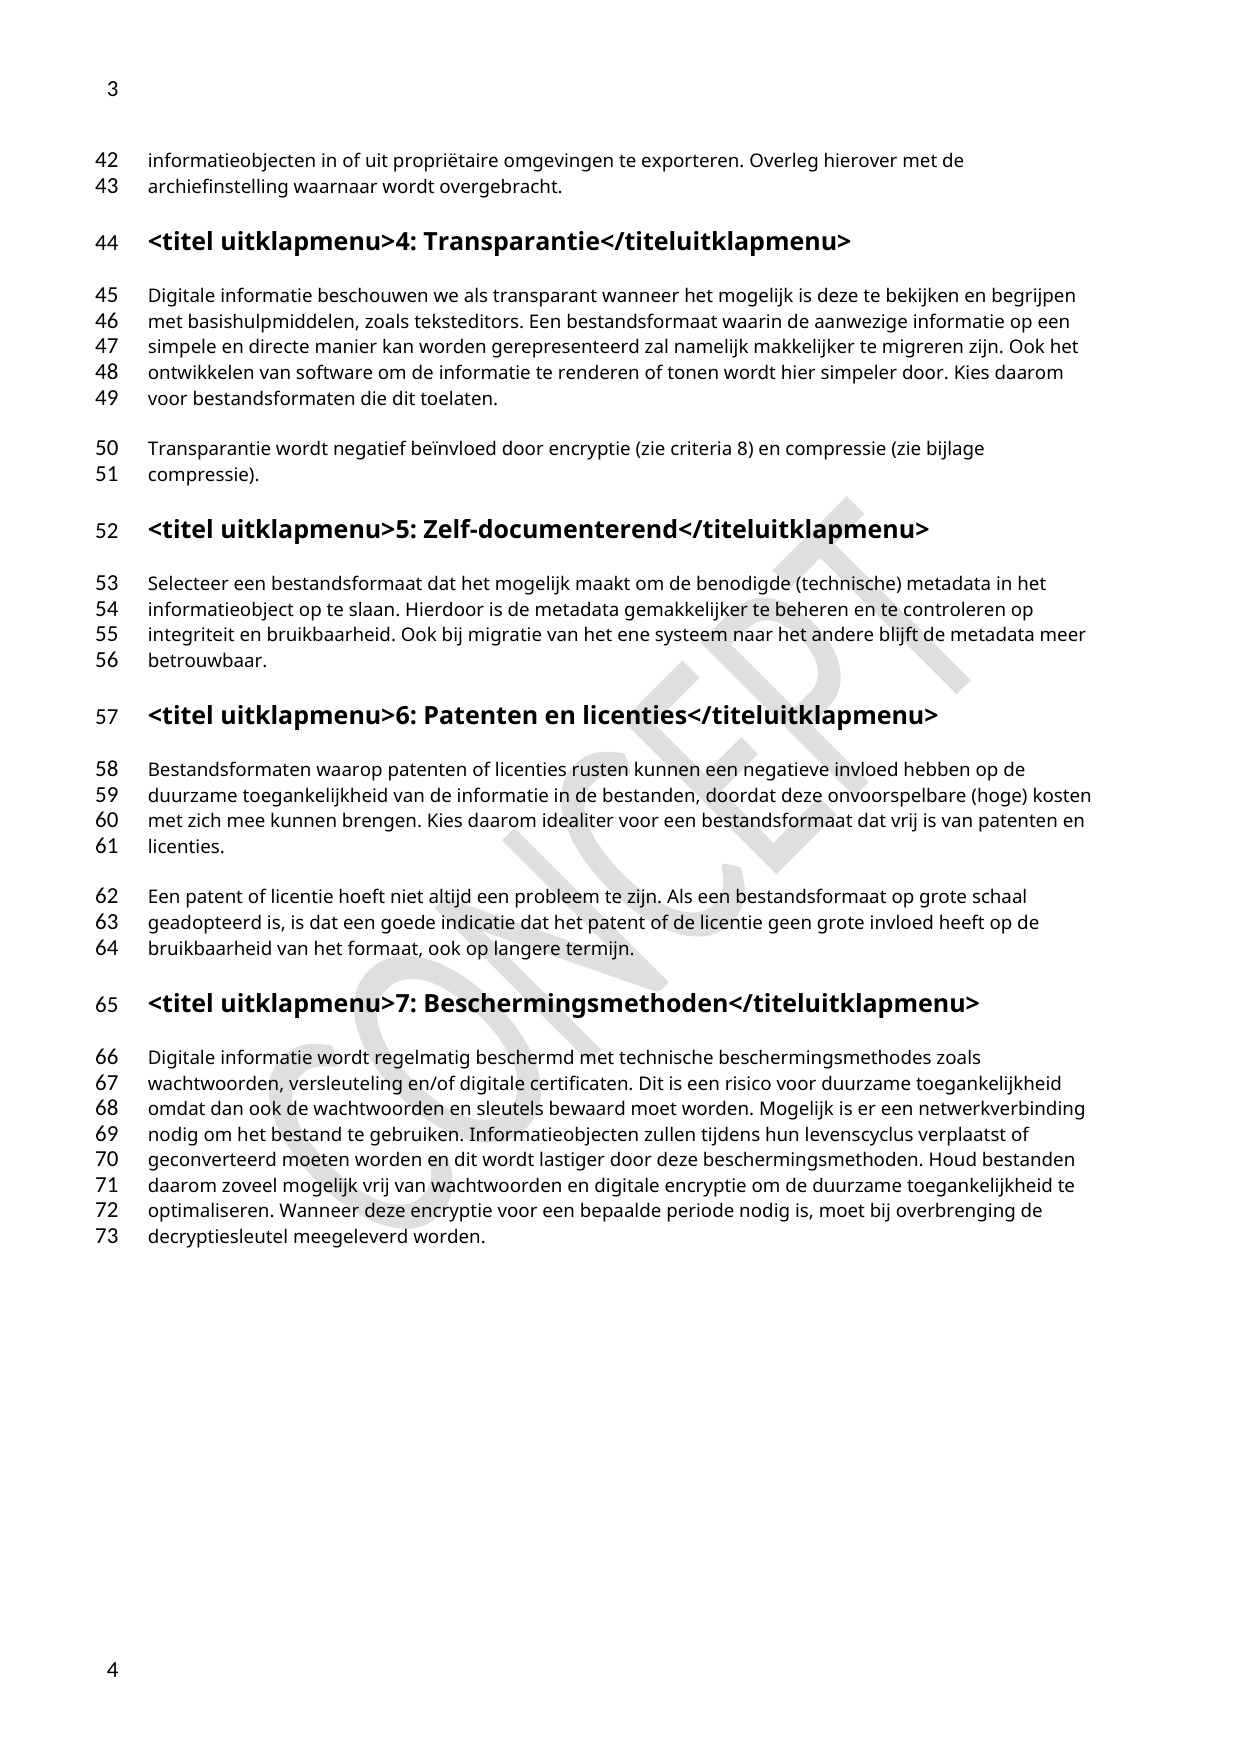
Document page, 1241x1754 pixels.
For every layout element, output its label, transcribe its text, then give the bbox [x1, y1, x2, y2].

text Selecteer een bestandsformaat dat het mogelijk maakt om de benodigde (technische) metadata in het informatieobject op te slaan. Hierdoor is de metadata gemakkelijker te beheren en te controleren op integriteit en bruikbaarheid. Ook bij migratie van het ene systeem naar het andere blijft de metadata meer betrouwbaar. [148, 571, 1092, 673]
subtitle <titel uitklapmenu>7: Beschermingsmethoden</titeluitklapmenu> [148, 985, 1092, 1019]
text Een patent of licentie hoeft niet altijd een probleem te zijn. Als een bestandsformaat op grote schaal geadopteerd is, is dat een goede indicatie dat het patent of de licentie geen grote invloed heeft op de bruikbaarheid van het formaat, ook op langere termijn. [148, 884, 1092, 960]
subtitle <titel uitklapmenu>6: Patenten en licenties</titeluitklapmenu> [148, 698, 1092, 732]
subtitle <titel uitklapmenu>4: Transparantie</titeluitklapmenu> [148, 224, 1092, 258]
text Transparantie wordt negatief beïnvloed door encryptie (zie criteria 8) en compressie (zie bijlage compressie). [148, 435, 1092, 486]
subtitle <titel uitklapmenu>5: Zelf-documenterend</titeluitklapmenu> [148, 511, 1092, 546]
text Bestandsformaten waarop patenten of licenties rusten kunnen een negatieve invloed hebben op de duurzame toegankelijkheid van de informatie in de bestanden, doordat deze onvoorspelbare (hoge) kosten met zich mee kunnen brengen. Kies daarom idealiter voor een bestandsformaat dat vrij is van patenten en licenties. [148, 757, 1092, 859]
text Digitale informatie beschouwen we als transparant wanneer het mogelijk is deze te bekijken en begrijpen met basishulpmiddelen, zoals teksteditors. Een bestandsformaat waarin de aanwezige informatie op een simpele en directe manier kan worden gerepresenteerd zal namelijk makkelijker te migreren zijn. Ook het ontwikkelen van software om de informatie te renderen of tonen wordt hier simpeler door. Kies daarom voor bestandsformaten die dit toelaten. [148, 283, 1092, 410]
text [148, 148, 1092, 199]
text Digitale informatie wordt regelmatig beschermd met technische beschermingsmethodes zoals wachtwoorden, versleuteling en/of digitale certificaten. Dit is een risico voor duurzame toegankelijkheid omdat dan ook de wachtwoorden en sleutels bewaard moet worden. Mogelijk is er een netwerkverbinding nodig om het bestand te gebruiken. Informatieobjecten zullen tijdens hun levenscyclus verplaatst of geconverteerd moeten worden en dit wordt lastiger door deze beschermingsmethoden. Houd bestanden daarom zoveel mogelijk vrij van wachtwoorden en digitale encryptie om de duurzame toegankelijkheid te optimaliseren. Wanneer deze encryptie voor een bepaalde periode nodig is, moet bij overbrenging de decryptiesleutel meegeleverd worden. [148, 1044, 1092, 1248]
